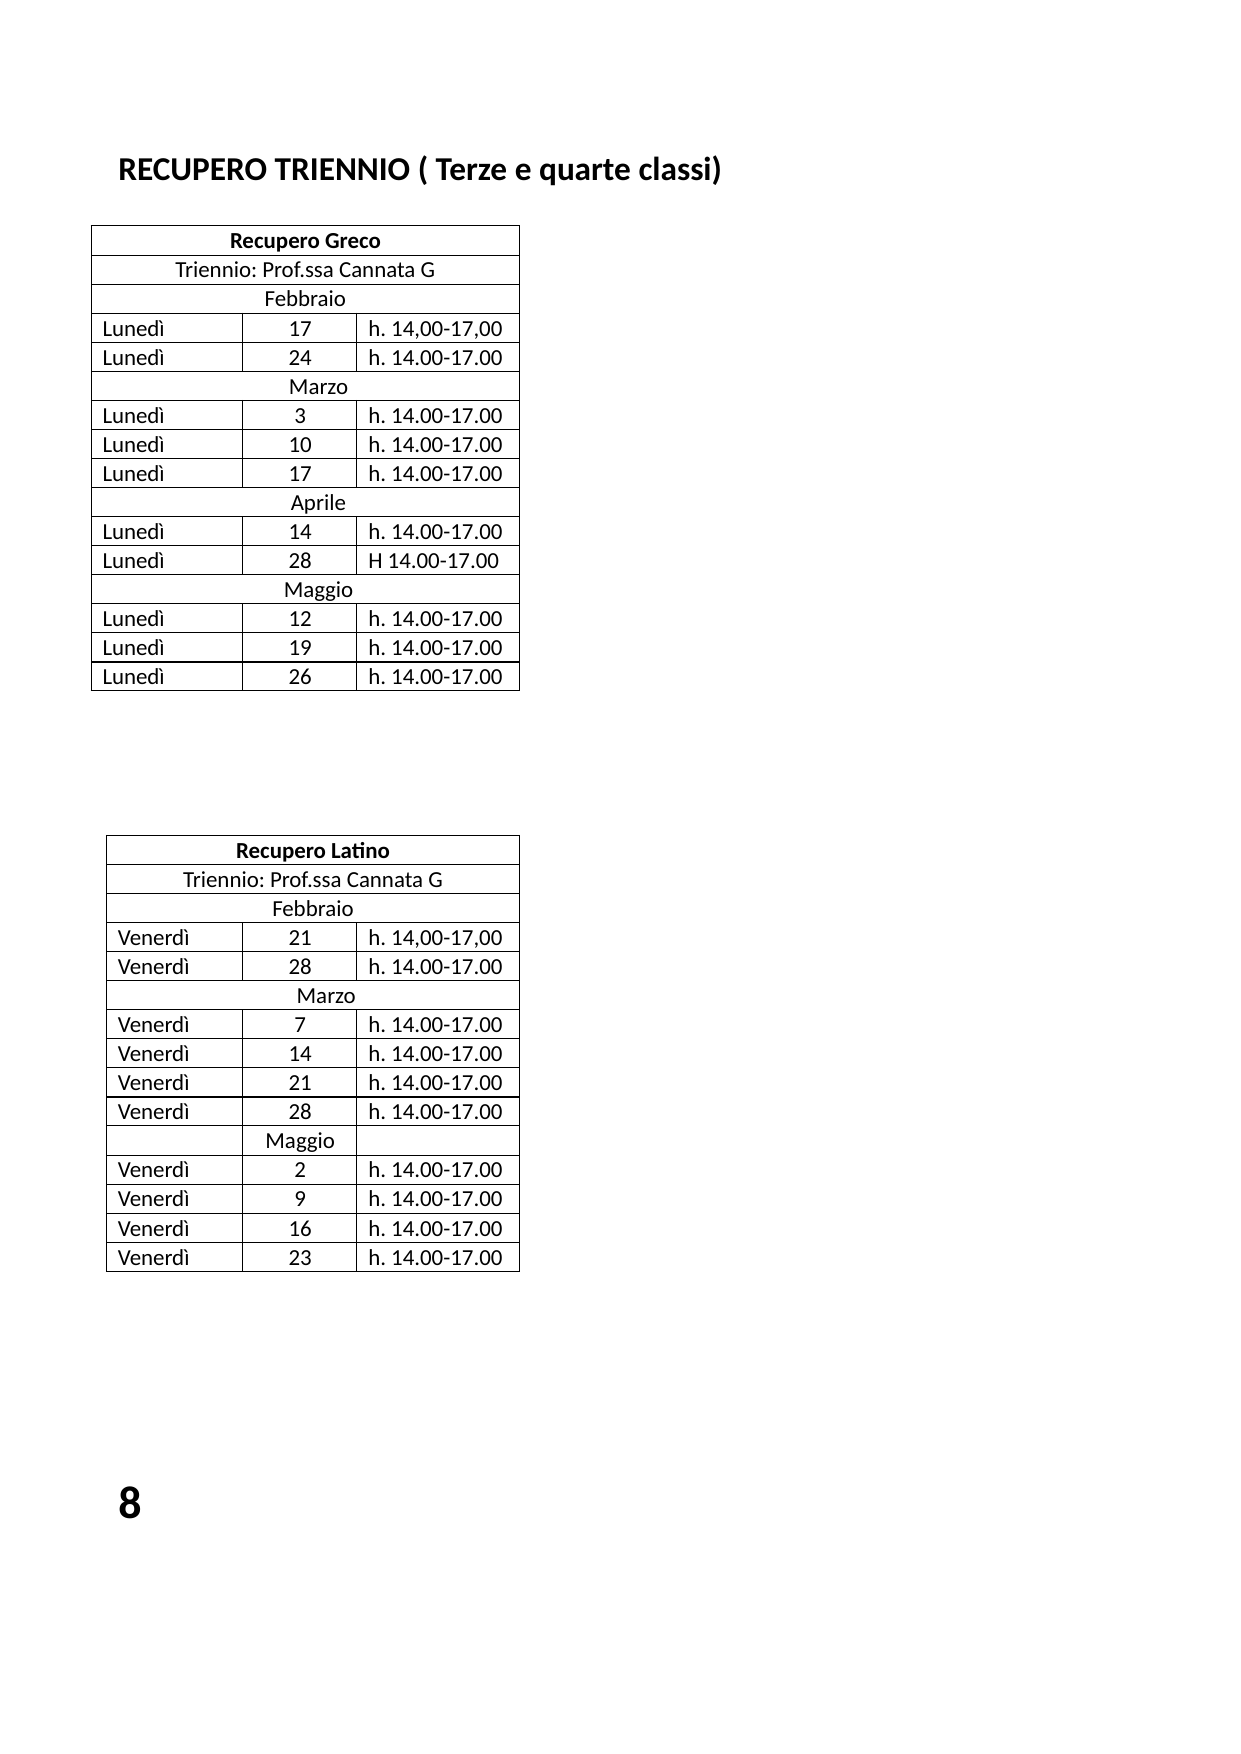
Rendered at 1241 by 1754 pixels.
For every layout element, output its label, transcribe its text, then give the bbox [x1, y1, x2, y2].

table_cell 9 [243, 1185, 356, 1213]
table_cell 28 [243, 952, 356, 980]
table_cell h. 14.00-17.00 [357, 663, 519, 690]
table_cell 26 [243, 663, 356, 690]
table_cell 21 [243, 923, 356, 951]
table_header Recupero Latino [107, 836, 519, 864]
table_cell Febbraio [107, 894, 519, 922]
table_cell Marzo [92, 372, 519, 400]
table_cell h. 14.00-17.00 [357, 430, 519, 458]
table_cell 17 [243, 314, 356, 342]
table_cell 2 [243, 1156, 356, 1183]
table_cell 21 [243, 1068, 356, 1096]
table_cell h. 14.00-17.00 [357, 459, 519, 487]
table_cell Lunedì [92, 517, 242, 545]
table_cell h. 14.00-17.00 [357, 952, 519, 980]
table_cell h. 14.00-17.00 [357, 604, 519, 632]
table_cell 10 [243, 430, 356, 458]
table_cell Febbraio [92, 285, 519, 313]
table_cell Venerdì [107, 1214, 242, 1242]
table_cell h. 14.00-17.00 [357, 1156, 519, 1183]
table_cell Lunedì [92, 343, 242, 371]
table_cell h. 14.00-17.00 [357, 1098, 519, 1125]
table_cell 12 [243, 604, 356, 632]
text RECUPERO TRIENNIO ( Terze e quarte classi) [118, 148, 1122, 188]
table_cell Lunedì [92, 314, 242, 342]
table_cell Lunedì [92, 546, 242, 574]
table_cell h. 14.00-17.00 [357, 1185, 519, 1213]
table_cell h. 14.00-17.00 [357, 633, 519, 661]
table_cell Maggio [243, 1126, 356, 1154]
table_cell [107, 1126, 242, 1154]
table_cell 28 [243, 1098, 356, 1125]
table_cell 16 [243, 1214, 356, 1242]
table_cell Lunedì [92, 604, 242, 632]
table_cell h. 14.00-17.00 [357, 517, 519, 545]
table_cell 17 [243, 459, 356, 487]
table_cell h. 14.00-17.00 [357, 1039, 519, 1067]
table_cell h. 14.00-17.00 [357, 1214, 519, 1242]
table_cell [357, 1126, 519, 1154]
table_cell Aprile [92, 488, 519, 516]
table_cell 19 [243, 633, 356, 661]
table_cell Venerdì [107, 1156, 242, 1183]
table_cell 3 [243, 401, 356, 429]
table_cell h. 14,00-17,00 [357, 314, 519, 342]
table_cell Lunedì [92, 459, 242, 487]
table_cell Venerdì [107, 1243, 242, 1271]
table_cell Triennio: Prof.ssa Cannata G [92, 256, 519, 283]
table_cell 28 [243, 546, 356, 574]
table_cell H 14.00-17.00 [357, 546, 519, 574]
table_cell h. 14.00-17.00 [357, 401, 519, 429]
table_cell Venerdì [107, 1010, 242, 1038]
table_cell h. 14,00-17,00 [357, 923, 519, 951]
table_cell Maggio [92, 575, 519, 603]
table_cell 14 [243, 1039, 356, 1067]
table_cell 7 [243, 1010, 356, 1038]
table_cell Venerdì [107, 1185, 242, 1213]
table_header Recupero Greco [92, 226, 519, 254]
table_cell h. 14.00-17.00 [357, 343, 519, 371]
table_cell 24 [243, 343, 356, 371]
table_cell h. 14.00-17.00 [357, 1243, 519, 1271]
table_cell Venerdì [107, 1068, 242, 1096]
table_cell h. 14.00-17.00 [357, 1068, 519, 1096]
table_cell Lunedì [92, 633, 242, 661]
table_cell Venerdì [107, 1098, 242, 1125]
table_cell Venerdì [107, 923, 242, 951]
table_cell 14 [243, 517, 356, 545]
table_cell Venerdì [107, 952, 242, 980]
table_cell Marzo [107, 981, 519, 1009]
table_cell h. 14.00-17.00 [357, 1010, 519, 1038]
table_cell Triennio: Prof.ssa Cannata G [107, 865, 519, 893]
table_cell Lunedì [92, 401, 242, 429]
table_cell Lunedì [92, 663, 242, 690]
text 8 [118, 1474, 1122, 1530]
table_cell Venerdì [107, 1039, 242, 1067]
table_cell Lunedì [92, 430, 242, 458]
table_cell 23 [243, 1243, 356, 1271]
